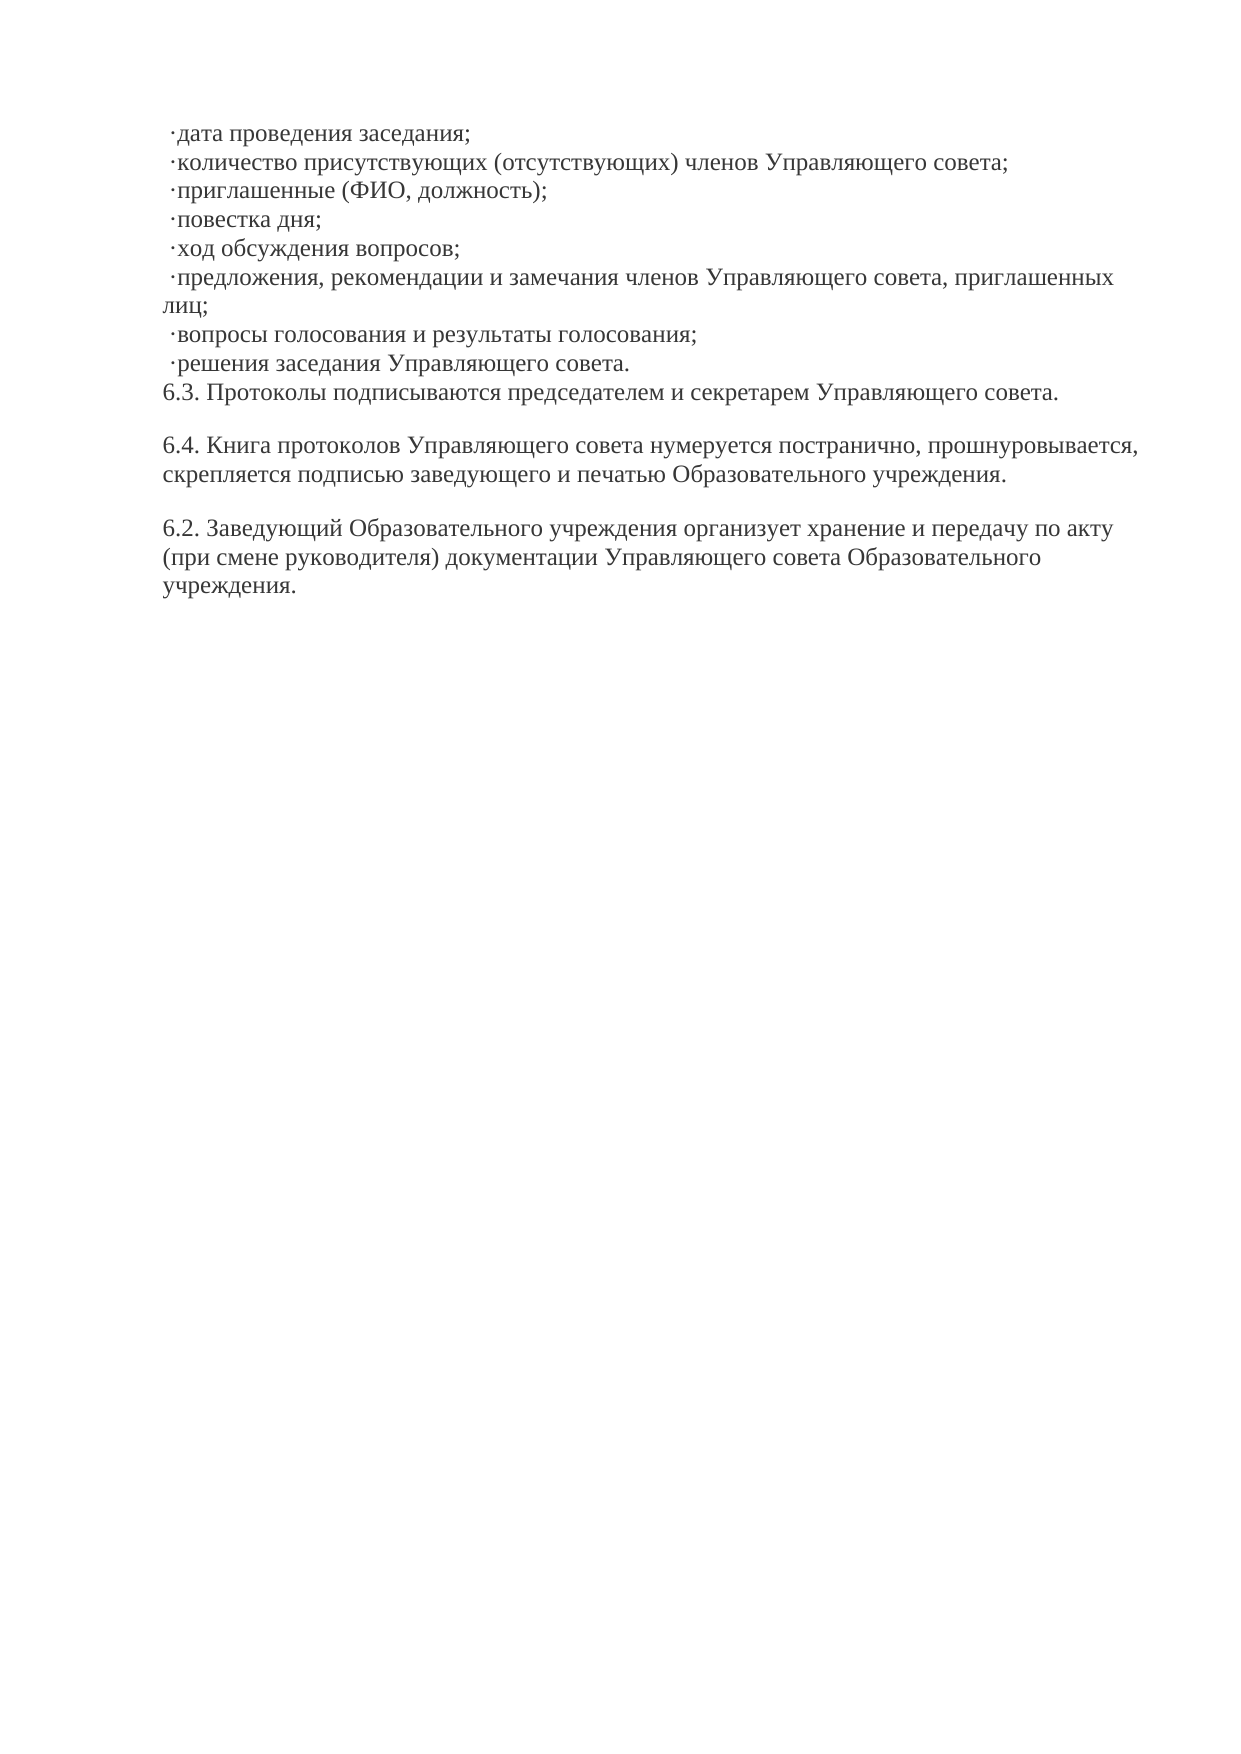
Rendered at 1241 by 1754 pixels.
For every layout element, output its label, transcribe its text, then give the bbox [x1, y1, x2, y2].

text 6.2. Заведующий Образовательного учреждения организует хранение и передачу по акту (при смене руководителя) документации Управляющего совета Образовательного учреждения. [162, 513, 1152, 599]
text ​ ·дата проведения заседания; [162, 118, 1152, 147]
text ​ ·ход обсуждения вопросов; [162, 233, 1152, 262]
text ​ ·вопросы голосования и результаты голосования; [162, 319, 1152, 348]
text ​ ·приглашенные (ФИО, должность); [162, 176, 1152, 204]
text 6.3. Протоколы подписываются председателем и секретарем Управляющего совета. [162, 377, 1152, 406]
text ​ ·повестка дня; [162, 204, 1152, 233]
text 6.4. Книга протоколов Управляющего совета нумеруется постранично, прошнуровывается, скрепляется подписью заведующего и печатью Образовательного учреждения. [162, 431, 1152, 488]
text ​ ·решения заседания Управляющего совета. [162, 348, 1152, 377]
text ​ ·количество присутствующих (отсутствующих) членов Управляющего совета; [162, 147, 1152, 176]
text ​ ·предложения, рекомендации и замечания членов Управляющего совета, приглашенных лиц; [162, 262, 1152, 319]
